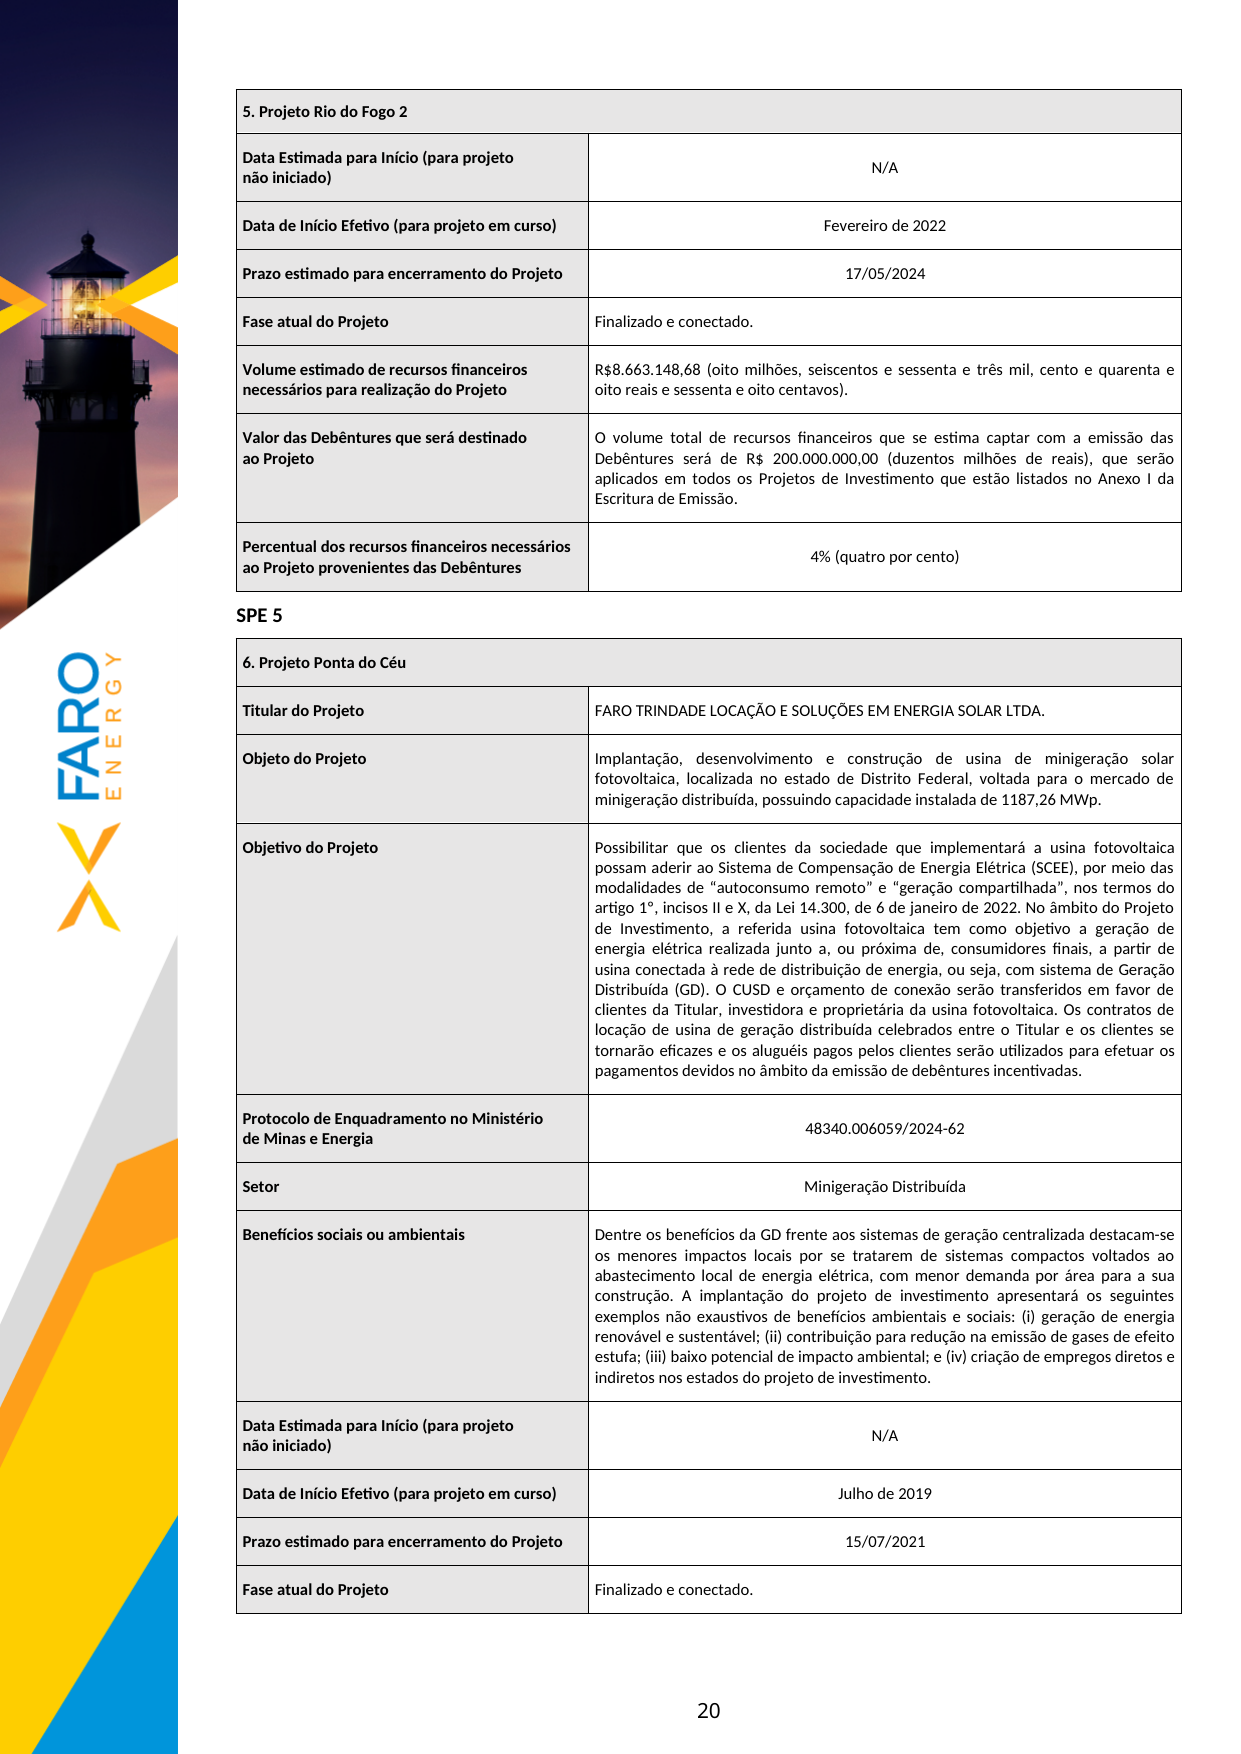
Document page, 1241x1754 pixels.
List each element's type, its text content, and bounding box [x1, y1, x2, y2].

table_cell Protocolo de Enquadramento no Ministério de Minas e Energia [237, 1095, 588, 1162]
table_cell 17/05/2024 [589, 250, 1181, 297]
table_cell Data de Início Efetivo (para projeto em curso) [237, 202, 588, 249]
table_cell R$8.663.148,68 (oito milhões, seiscentos e sessenta e três mil, cento e quarenta e oito reais e sessenta e oito centavos). [589, 346, 1181, 413]
picture [0, 0, 178, 1754]
table_cell Finalizado e conectado. [589, 1566, 1181, 1613]
table_cell Minigeração Distribuída [589, 1163, 1181, 1210]
table_cell Benefícios sociais ou ambientais [237, 1211, 588, 1401]
table_cell Valor das Debêntures que será destinado ao Projeto [237, 414, 588, 522]
table_header 6. Projeto Ponta do Céu [237, 639, 1181, 686]
table_cell Data Estimada para Início (para projeto não iniciado) [237, 134, 588, 201]
table_cell Volume estimado de recursos financeiros necessários para realização do Projeto [237, 346, 588, 413]
table_cell Julho de 2019 [589, 1470, 1181, 1517]
table_cell Prazo estimado para encerramento do Projeto [237, 1518, 588, 1565]
table_cell Finalizado e conectado. [589, 298, 1181, 345]
table_cell Fevereiro de 2022 [589, 202, 1181, 249]
table_cell Fase atual do Projeto [237, 1566, 588, 1613]
table_cell 4% (quatro por cento) [589, 523, 1181, 591]
table_cell Data Estimada para Início (para projeto não iniciado) [237, 1402, 588, 1469]
table_cell Titular do Projeto [237, 687, 588, 734]
table_cell N/A [589, 1402, 1181, 1469]
table_cell Prazo estimado para encerramento do Projeto [237, 250, 588, 297]
table_cell Percentual dos recursos financeiros necessários ao Projeto provenientes das Debêntures [237, 523, 588, 591]
table_cell N/A [589, 134, 1181, 201]
table_cell Data de Início Efetivo (para projeto em curso) [237, 1470, 588, 1517]
table_cell Objetivo do Projeto [237, 824, 588, 1094]
table_cell 48340.006059/2024-62 [589, 1095, 1181, 1162]
table_cell FARO TRINDADE LOCAÇÃO E SOLUÇÕES EM ENERGIA SOLAR LTDA. [589, 687, 1181, 734]
list SPE 5 [236, 602, 1181, 627]
table_cell Objeto do Projeto [237, 735, 588, 822]
table_cell Fase atual do Projeto [237, 298, 588, 345]
table_header 5. Projeto Rio do Fogo 2 [237, 90, 1181, 132]
table_cell Implantação, desenvolvimento e construção de usina de minigeração solar fotovoltaica, localizada no estado de Distrito Federal, voltada para o mercado de minigeração distribuída, possuindo capacidade instalada de 1187,26 MWp. [589, 735, 1181, 822]
table_cell Dentre os benefícios da GD frente aos sistemas de geração centralizada destacam-se os menores impactos locais por se tratarem de sistemas compactos voltados ao abastecimento local de energia elétrica, com menor demanda por área para a sua construção. A implantação do projeto de investimento apresentará os seguintes exemplos não exaustivos de benefícios ambientais e sociais: (i) geração de energia renovável e sustentável; (ii) contribuição para redução na emissão de gases de efeito estufa; (iii) baixo potencial de impacto ambiental; e (iv) criação de empregos diretos e indiretos nos estados do projeto de investimento. [589, 1211, 1181, 1401]
table_cell Setor [237, 1163, 588, 1210]
table_cell O volume total de recursos financeiros que se estima captar com a emissão das Debêntures será de R$ 200.000.000,00 (duzentos milhões de reais), que serão aplicados em todos os Projetos de Investimento que estão listados no Anexo I da Escritura de Emissão. [589, 414, 1181, 522]
table_cell Possibilitar que os clientes da sociedade que implementará a usina fotovoltaica possam aderir ao Sistema de Compensação de Energia Elétrica (SCEE), por meio das modalidades de “autoconsumo remoto” e “geração compartilhada”, nos termos do artigo 1º, incisos II e X, da Lei 14.300, de 6 de janeiro de 2022. No âmbito do Projeto de Investimento, a referida usina fotovoltaica tem como objetivo a geração de energia elétrica realizada junto a, ou próxima de, consumidores finais, a partir de usina conectada à rede de distribuição de energia, ou seja, com sistema de Geração Distribuída (GD). O CUSD e orçamento de conexão serão transferidos em favor de clientes da Titular, investidora e proprietária da usina fotovoltaica. Os contratos de locação de usina de geração distribuída celebrados entre o Titular e os clientes se tornarão eficazes e os aluguéis pagos pelos clientes serão utilizados para efetuar os pagamentos devidos no âmbito da emissão de debêntures incentivadas. [589, 824, 1181, 1094]
table_cell 15/07/2021 [589, 1518, 1181, 1565]
